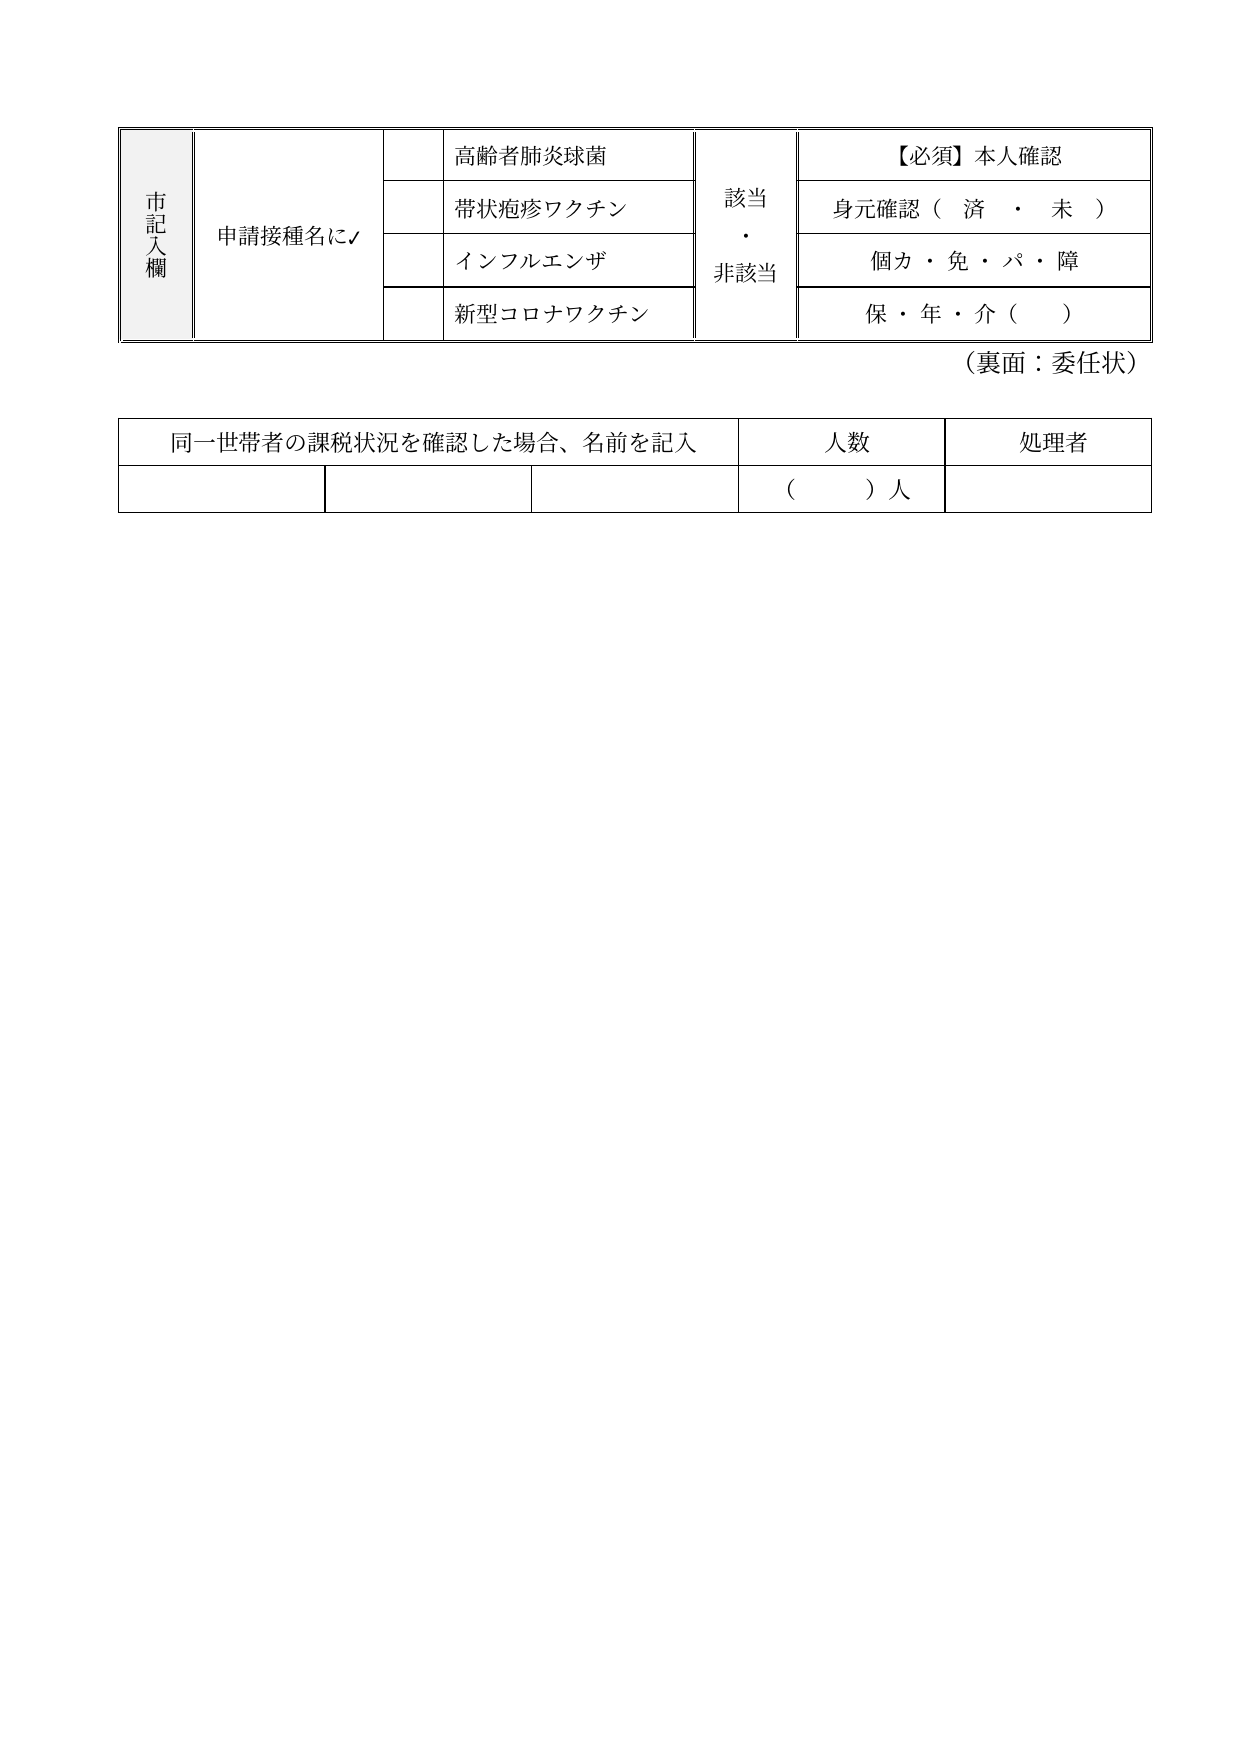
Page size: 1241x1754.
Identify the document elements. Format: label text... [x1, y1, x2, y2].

text （裏面：委任状） [89, 343, 1152, 380]
table_cell 身元確認（ 済 ・ 未 ） [799, 181, 1150, 233]
table_cell [384, 181, 443, 233]
table_header 該当 ・ 非該当 [694, 130, 797, 339]
table_header 高齢者肺炎球菌 [444, 130, 694, 180]
table_cell [532, 466, 738, 512]
table_header 市記入欄 [121, 130, 193, 339]
table_cell [384, 234, 443, 286]
table_header 同一世帯者の課税状況を確認した場合、名前を記入 [119, 419, 738, 465]
table_cell 帯状疱疹ワクチン [444, 181, 693, 233]
table_header 人数 [739, 419, 944, 465]
table_header [384, 130, 443, 180]
table_cell [119, 466, 324, 512]
table_cell （ ）人 [739, 466, 944, 512]
table_cell 個カ ・ 免 ・ パ ・ 障 [799, 234, 1150, 286]
table_cell 新型コロナワクチン [444, 288, 694, 339]
table_header 【必須】本人確認 [798, 130, 1150, 180]
table_header 申請接種名に✔ [193, 130, 383, 339]
table_header 処理者 [946, 419, 1151, 465]
table_cell [946, 466, 1151, 512]
table_cell インフルエンザ [444, 234, 693, 286]
table_cell 保 ・ 年 ・ 介（ ） [798, 288, 1150, 339]
table_cell [326, 466, 531, 512]
table_cell [384, 288, 443, 339]
